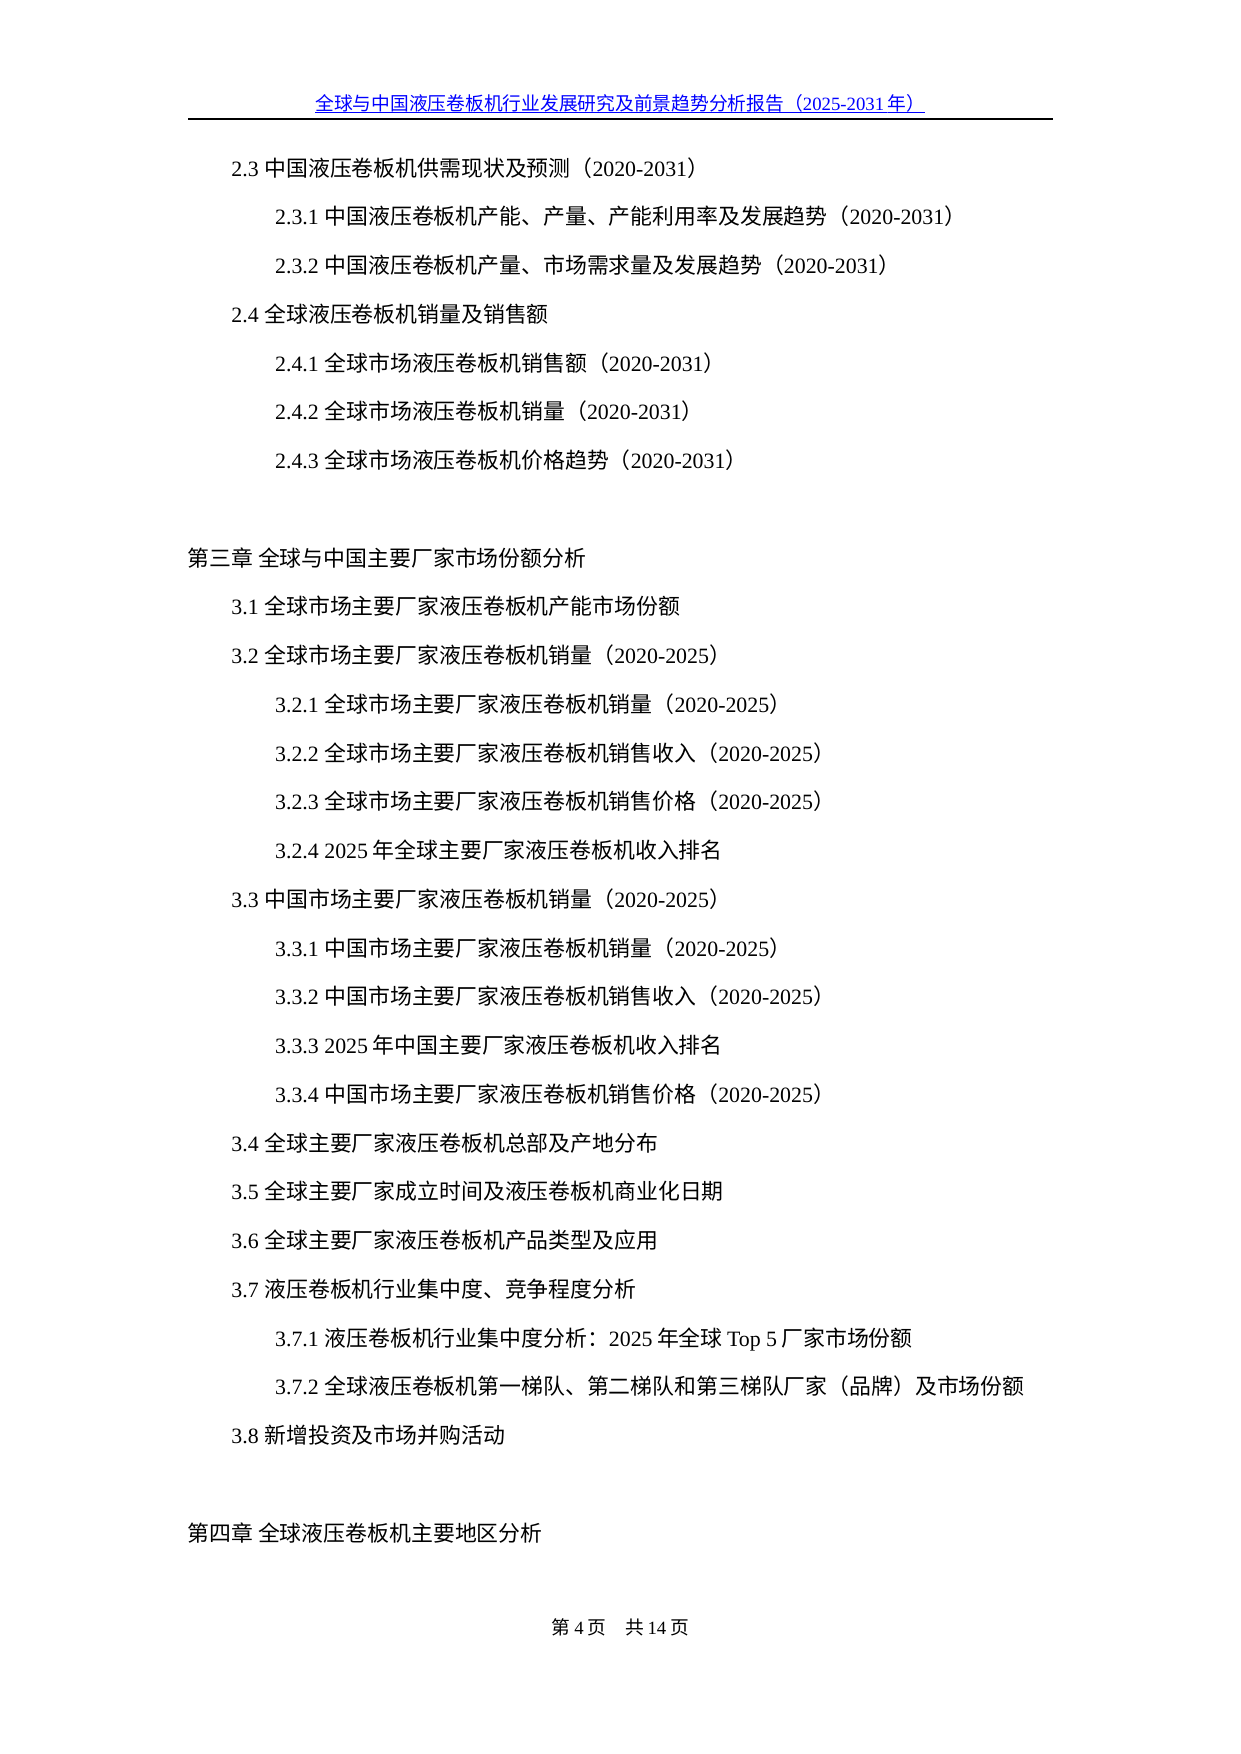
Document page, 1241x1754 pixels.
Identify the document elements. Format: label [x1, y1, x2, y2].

text [187, 150, 1053, 1548]
